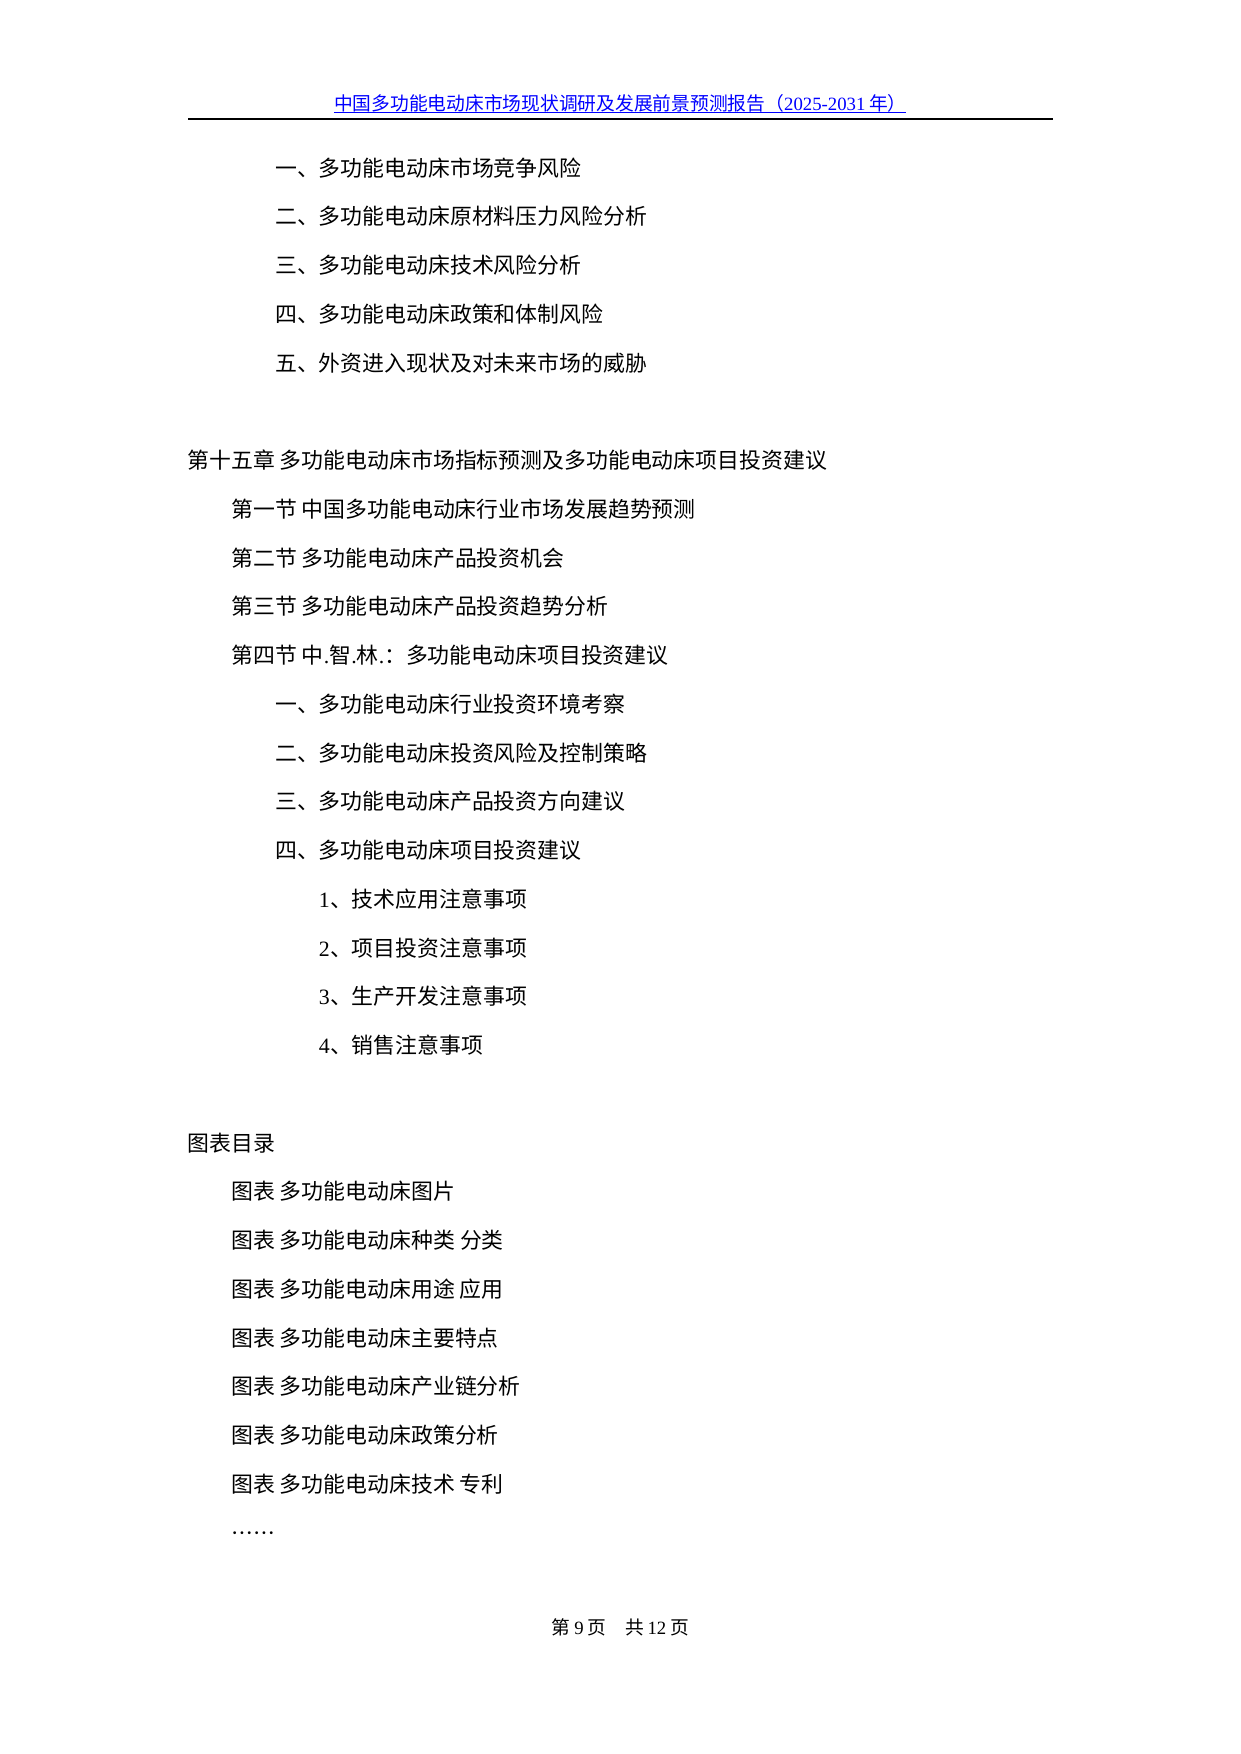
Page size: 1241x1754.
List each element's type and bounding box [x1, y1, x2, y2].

text [187, 150, 1053, 1548]
